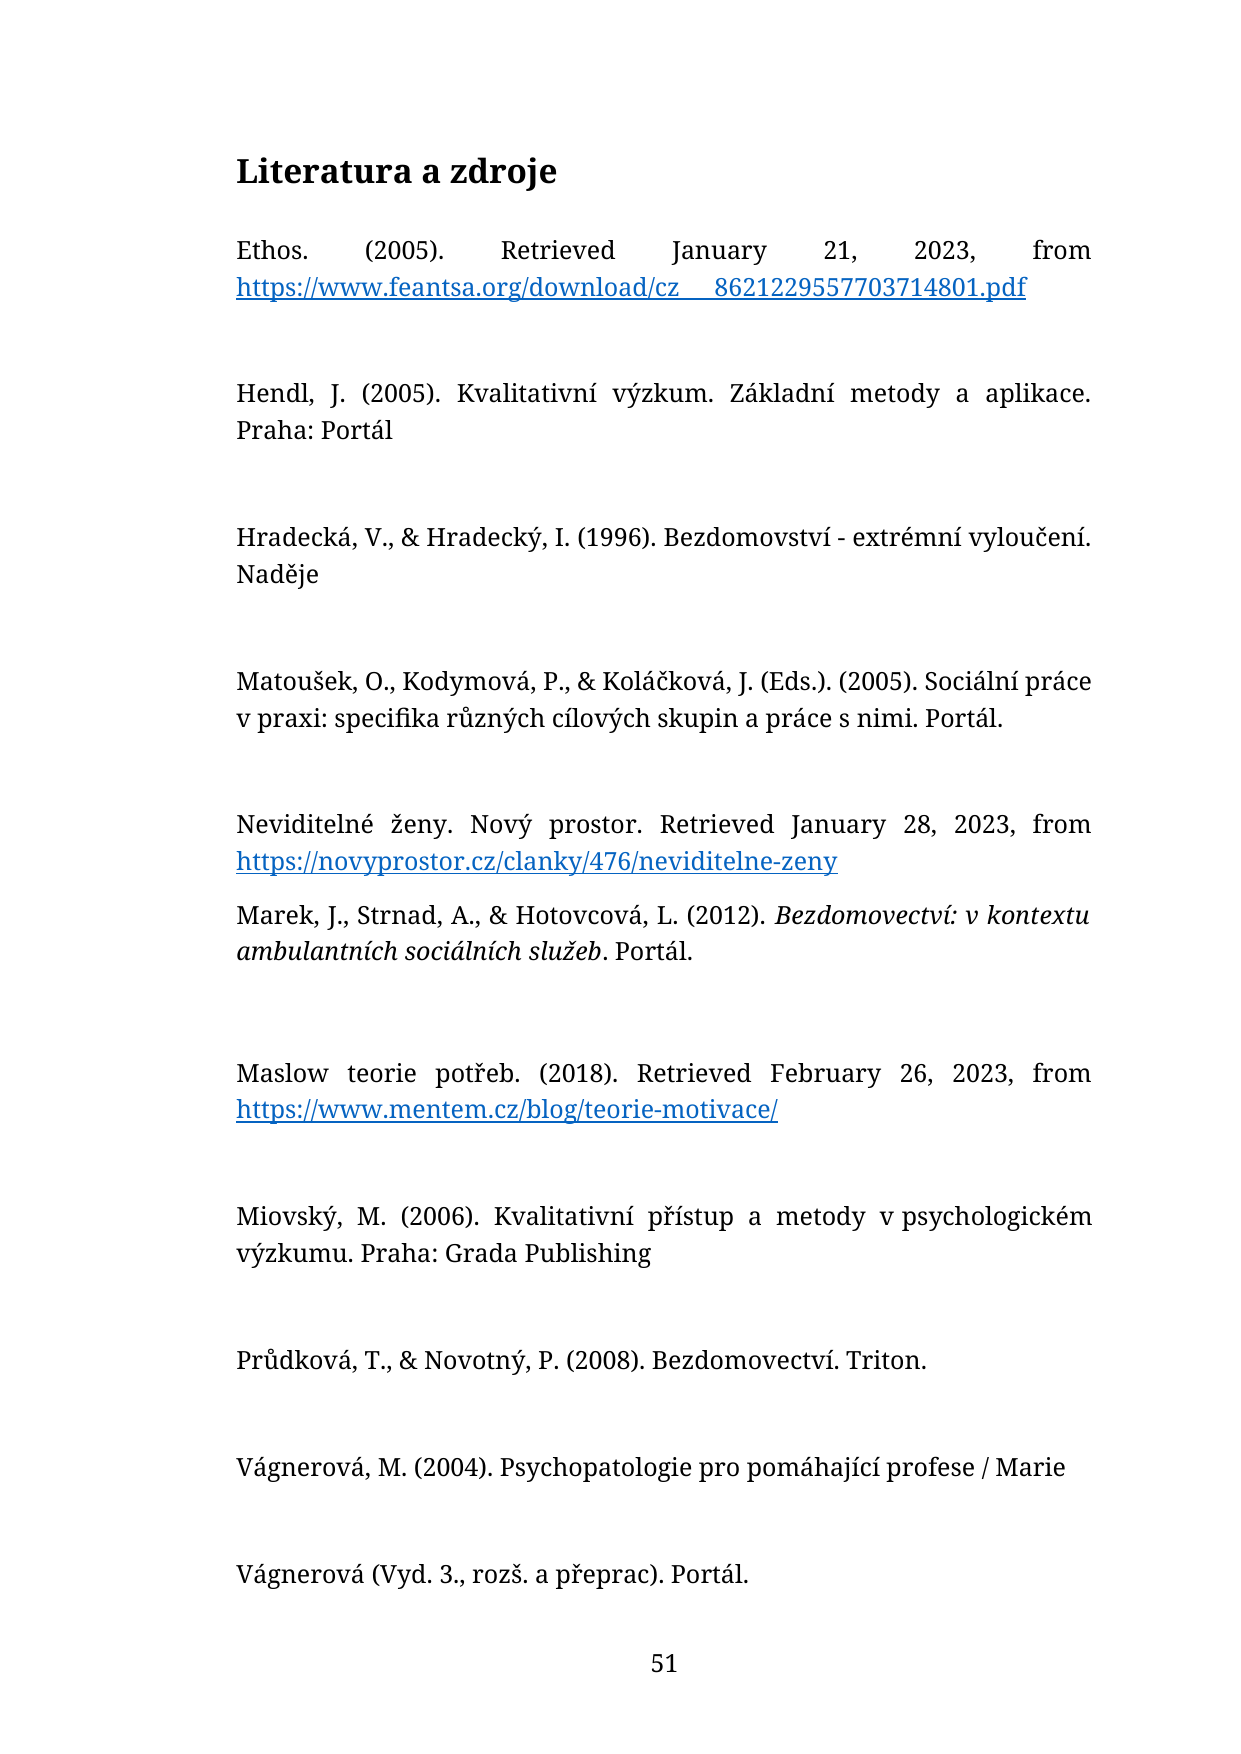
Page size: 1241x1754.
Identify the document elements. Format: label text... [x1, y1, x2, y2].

text Neviditelné ženy. Nový prostor. Retrieved January 28, 2023, from https://novyprostor.cz/clanky/476/neviditelne-zeny [236, 807, 1092, 878]
text Vágnerová, M. (2004). Psychopatologie pro pomáhající profese / Marie [236, 1449, 1092, 1483]
text Průdková, T., & Novotný, P. (2008). Bezdomovectví. Triton. [236, 1342, 1092, 1377]
text Miovský, M. (2006). Kvalitativní přístup a metody v psychologickém výzkumu. Praha: Grada Publishing [236, 1199, 1092, 1270]
text Vágnerová (Vyd. 3., rozš. a přeprac). Portál. [236, 1556, 1092, 1590]
text Hradecká, V., & Hradecký, I. (1996). Bezdomovství - extrémní vyloučení. Naděje [236, 520, 1092, 591]
text Hendl, J. (2005). Kvalitativní výzkum. Základní metody a aplikace. Praha: Portál [236, 376, 1092, 447]
text Ethos. (2005). Retrieved January 21, 2023, from https://www.feantsa.org/download/cz___8621229557703714801.pdf [236, 232, 1092, 303]
text Literatura a zdroje [236, 148, 1092, 193]
text Maslow teorie potřeb. (2018). Retrieved February 26, 2023, from https://www.mentem.cz/blog/teorie-motivace/ [236, 1055, 1092, 1126]
text Matoušek, O., Kodymová, P., & Koláčková, J. (Eds.). (2005). Sociální práce v praxi: specifika různých cílových skupin a práce s nimi. Portál. [236, 663, 1092, 734]
text Marek, J., Strnad, A., & Hotovcová, L. (2012). Bezdomovectví: v kontextu ambulantních sociálních služeb. Portál. [236, 897, 1092, 968]
